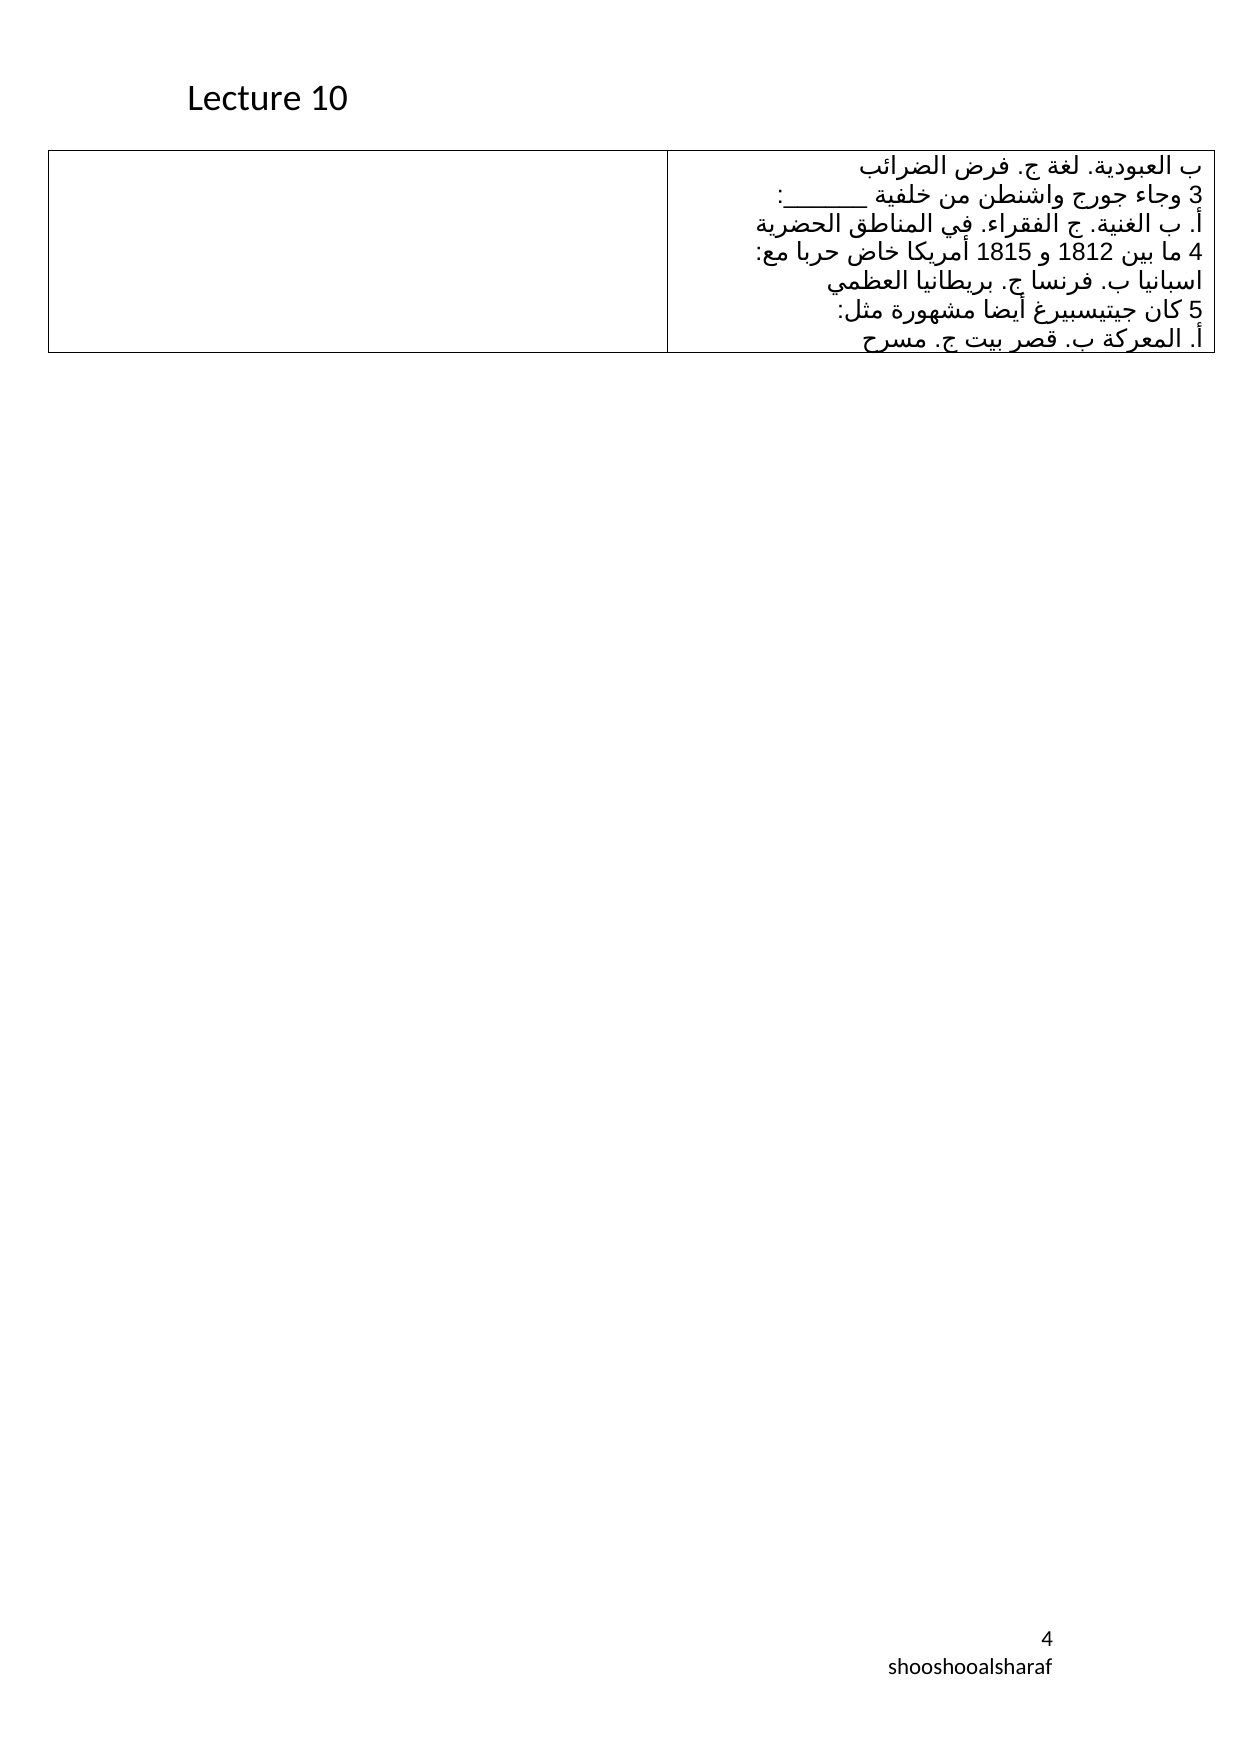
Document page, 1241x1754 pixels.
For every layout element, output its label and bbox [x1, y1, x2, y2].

table_header [49, 151, 667, 352]
table_header [668, 151, 1214, 352]
